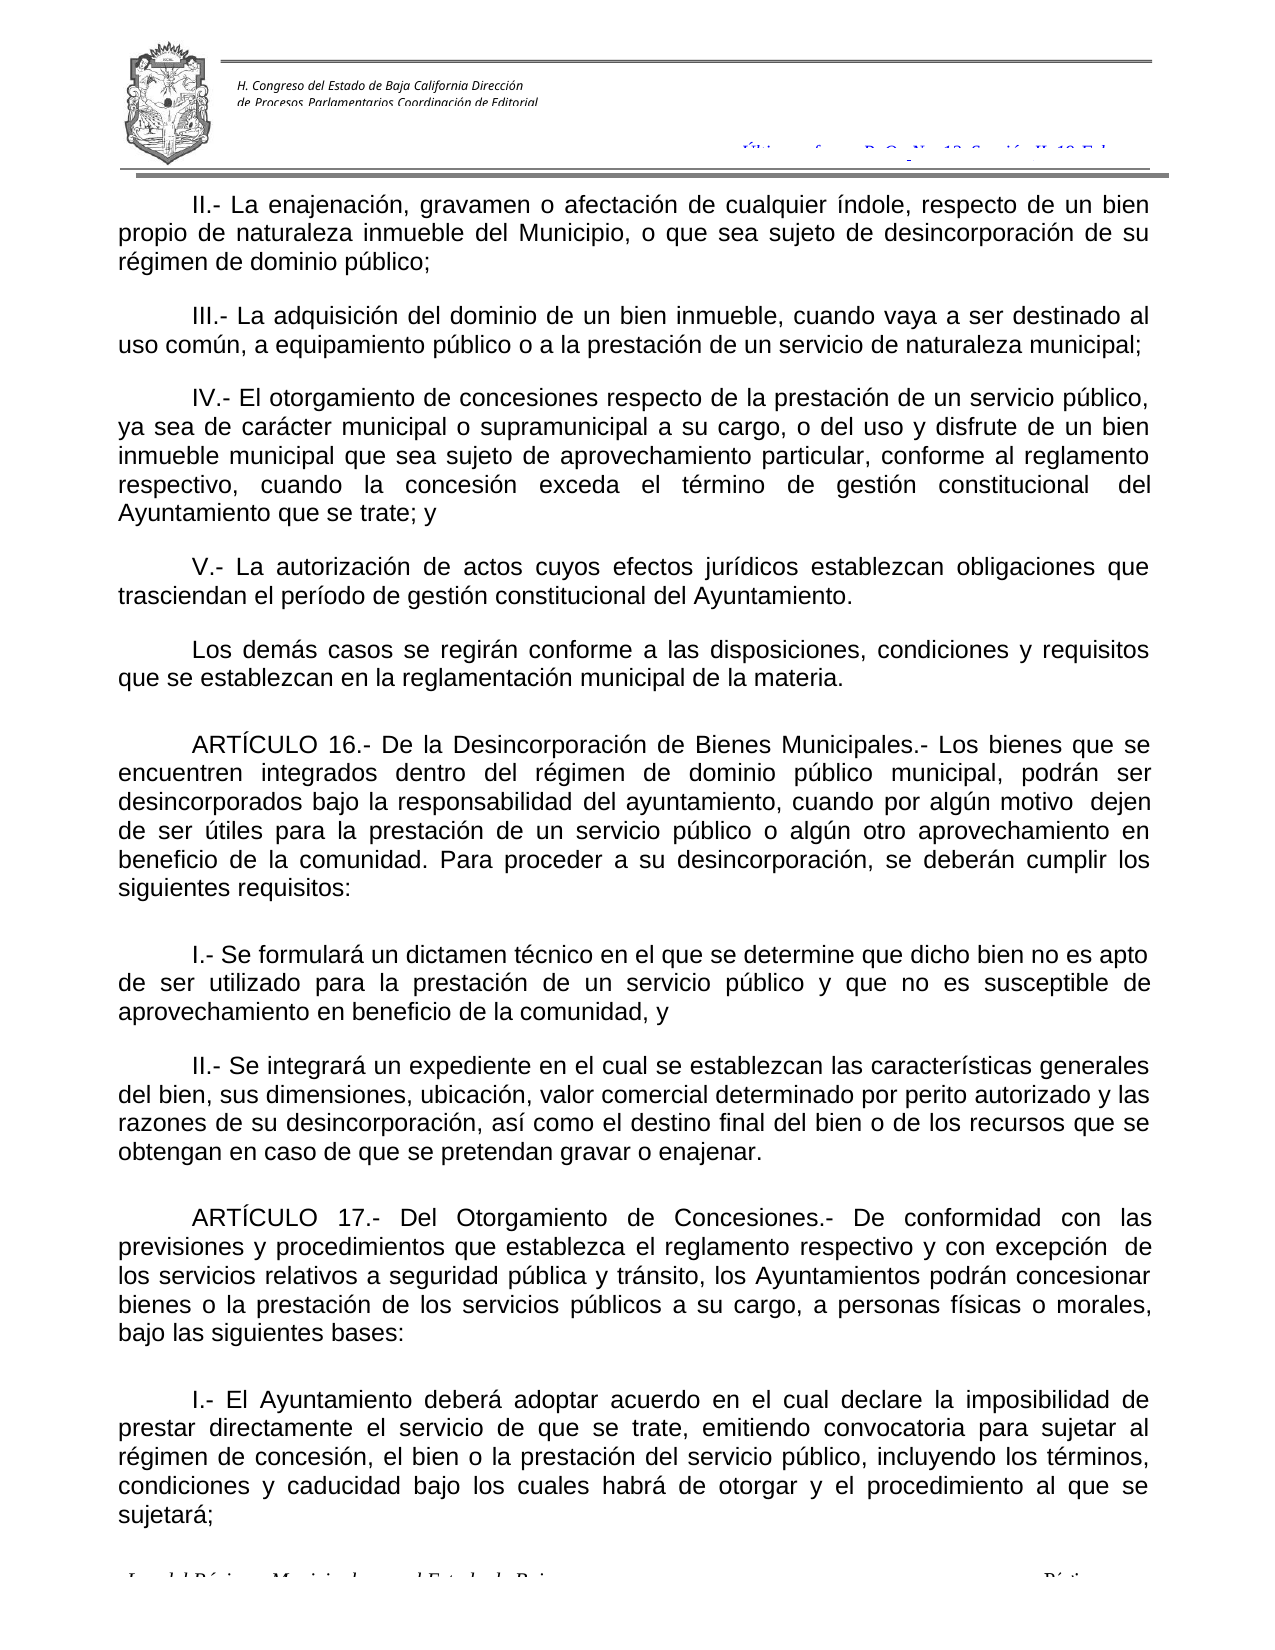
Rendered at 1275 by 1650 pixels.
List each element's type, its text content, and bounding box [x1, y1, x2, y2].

text II.- Se integrará un expediente en el cual se establezcan las características generales del bien, sus dimensiones, ubicación, valor comercial determinado por perito autorizado y las razones de su desincorporación, así como el destino final del bien o de los recursos que se obtengan en caso de que se pretendan gravar o enajenar. [118, 1051, 1152, 1166]
text II.- La enajenación, gravamen o afectación de cualquier índole, respecto de un bien propio de naturaleza inmueble del Municipio, o que sea sujeto de desincorporación de su régimen de dominio público; [118, 189, 1151, 276]
text I.- El Ayuntamiento deberá adoptar acuerdo en el cual declare la imposibilidad de prestar directamente el servicio de que se trate, emitiendo convocatoria para sujetar al régimen de concesión, el bien o la prestación del servicio público, incluyendo los términos, condiciones y caducidad bajo los cuales habrá de otorgar y el procedimiento al que se sujetará; [118, 1385, 1151, 1528]
text ARTÍCULO 16.- De la Desincorporación de Bienes Municipales.- Los bienes que se encuentren integrados dentro del régimen de dominio público municipal, podrán ser desincorporados bajo la responsabilidad del ayuntamiento, cuando por algún motivo dejen de ser útiles para la prestación de un servicio público o algún otro aprovechamiento en beneficio de la comunidad. Para proceder a su desincorporación, se deberán cumplir los siguientes requisitos: [118, 730, 1152, 902]
text Los demás casos se regirán conforme a las disposiciones, condiciones y requisitos que se establezcan en la reglamentación municipal de la materia. [118, 635, 1151, 692]
picture [123, 40, 214, 166]
text ARTÍCULO 17.- Del Otorgamiento de Concesiones.- De conformidad con las previsiones y procedimientos que establezca el reglamento respectivo y con excepción de los servicios relativos a seguridad pública y tránsito, los Ayuntamientos podrán concesionar bienes o la prestación de los servicios públicos a su cargo, a personas físicas o morales, bajo las siguientes bases: [118, 1203, 1152, 1347]
text V.- La autorización de actos cuyos efectos jurídicos establezcan obligaciones que trasciendan el período de gestión constitucional del Ayuntamiento. [118, 552, 1151, 610]
text III.- La adquisición del dominio de un bien inmueble, cuando vaya a ser destinado al uso común, a equipamiento público o a la prestación de un servicio de naturaleza municipal; [118, 301, 1151, 358]
text IV.- El otorgamiento de concesiones respecto de la prestación de un servicio público, ya sea de carácter municipal o supramunicipal a su cargo, o del uso y disfrute de un bien inmueble municipal que sea sujeto de aprovechamiento particular, conforme al reglamento respectivo, cuando la concesión exceda el término de gestión constitucional del Ayuntamiento que se trate; y [118, 383, 1151, 527]
text I.- Se formulará un dictamen técnico en el que se determine que dicho bien no es apto de ser utilizado para la prestación de un servicio público y que no es susceptible de aprovechamiento en beneficio de la comunidad, y [118, 940, 1151, 1026]
